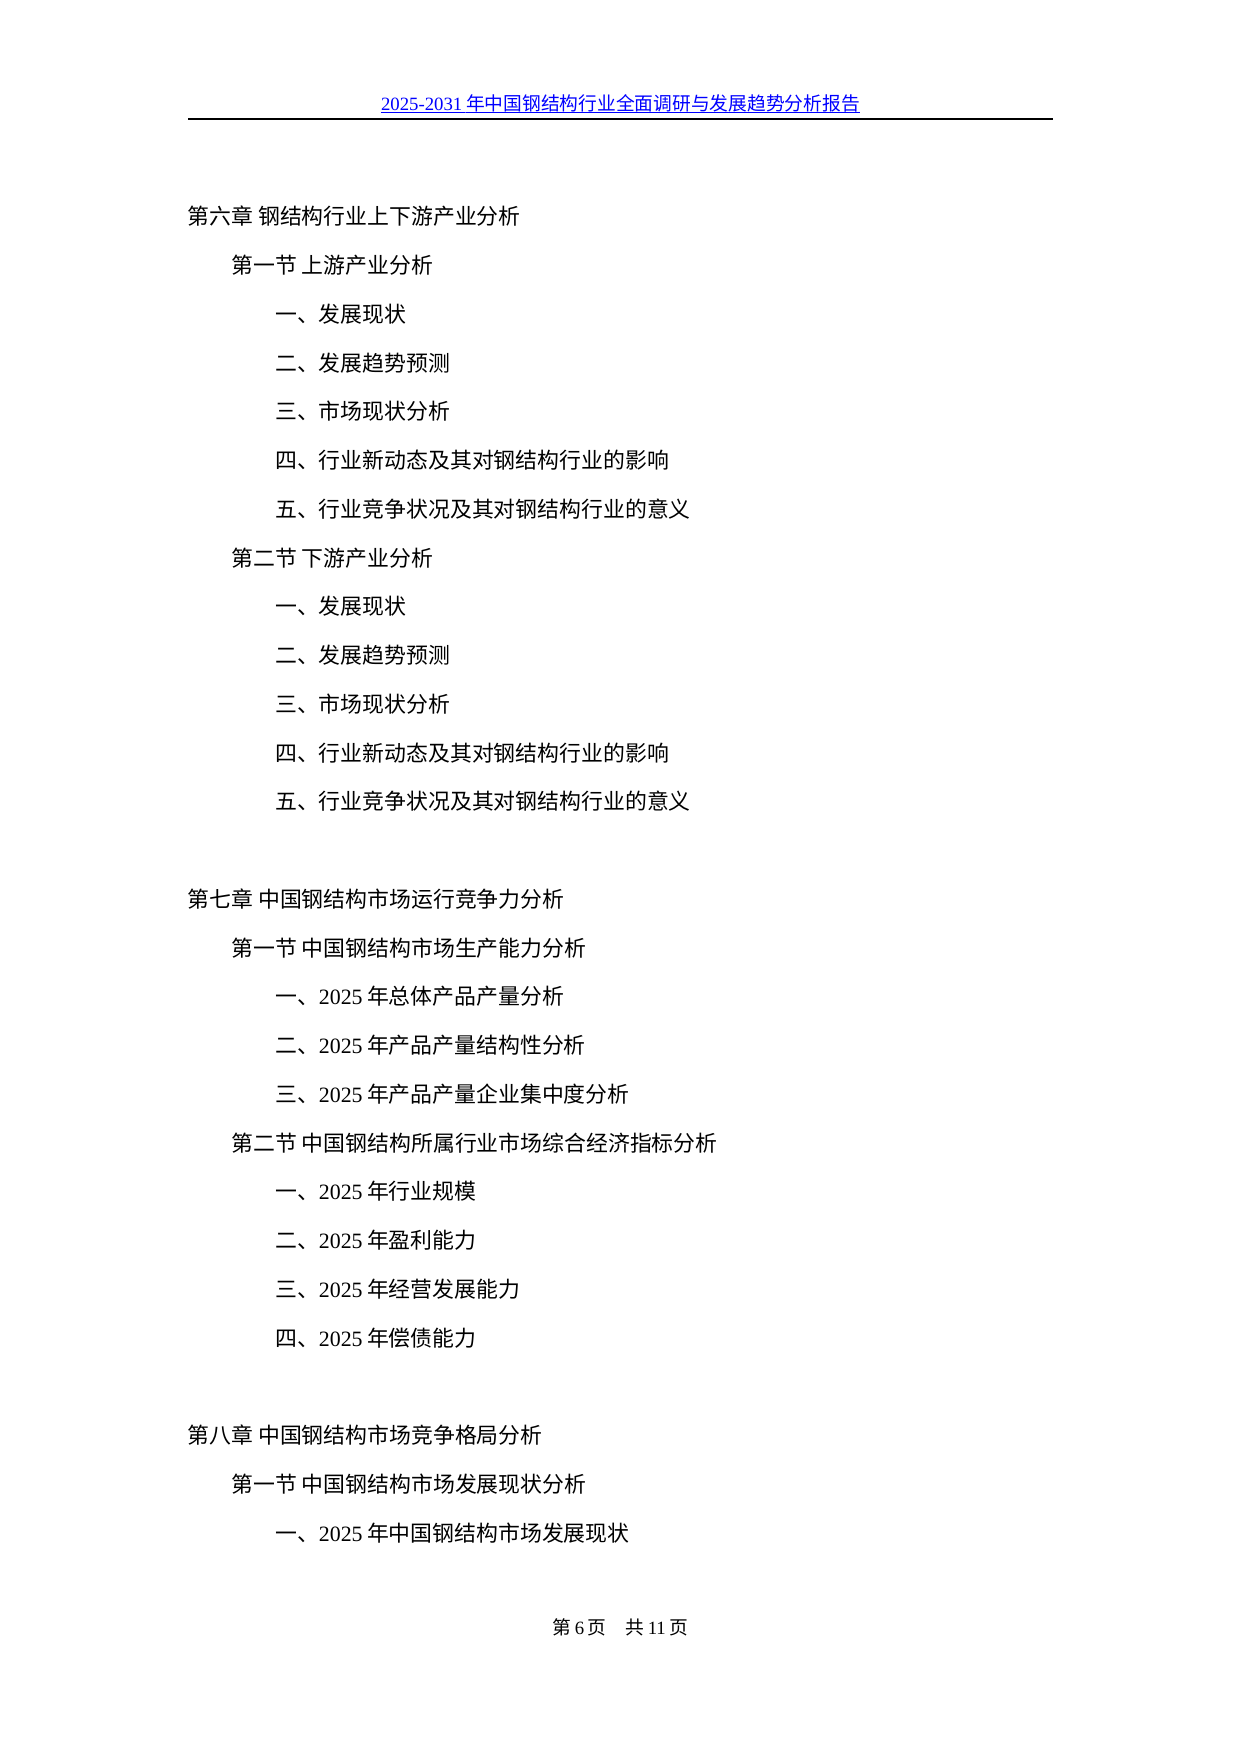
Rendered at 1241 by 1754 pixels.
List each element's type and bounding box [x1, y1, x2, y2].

text [187, 150, 1053, 1548]
